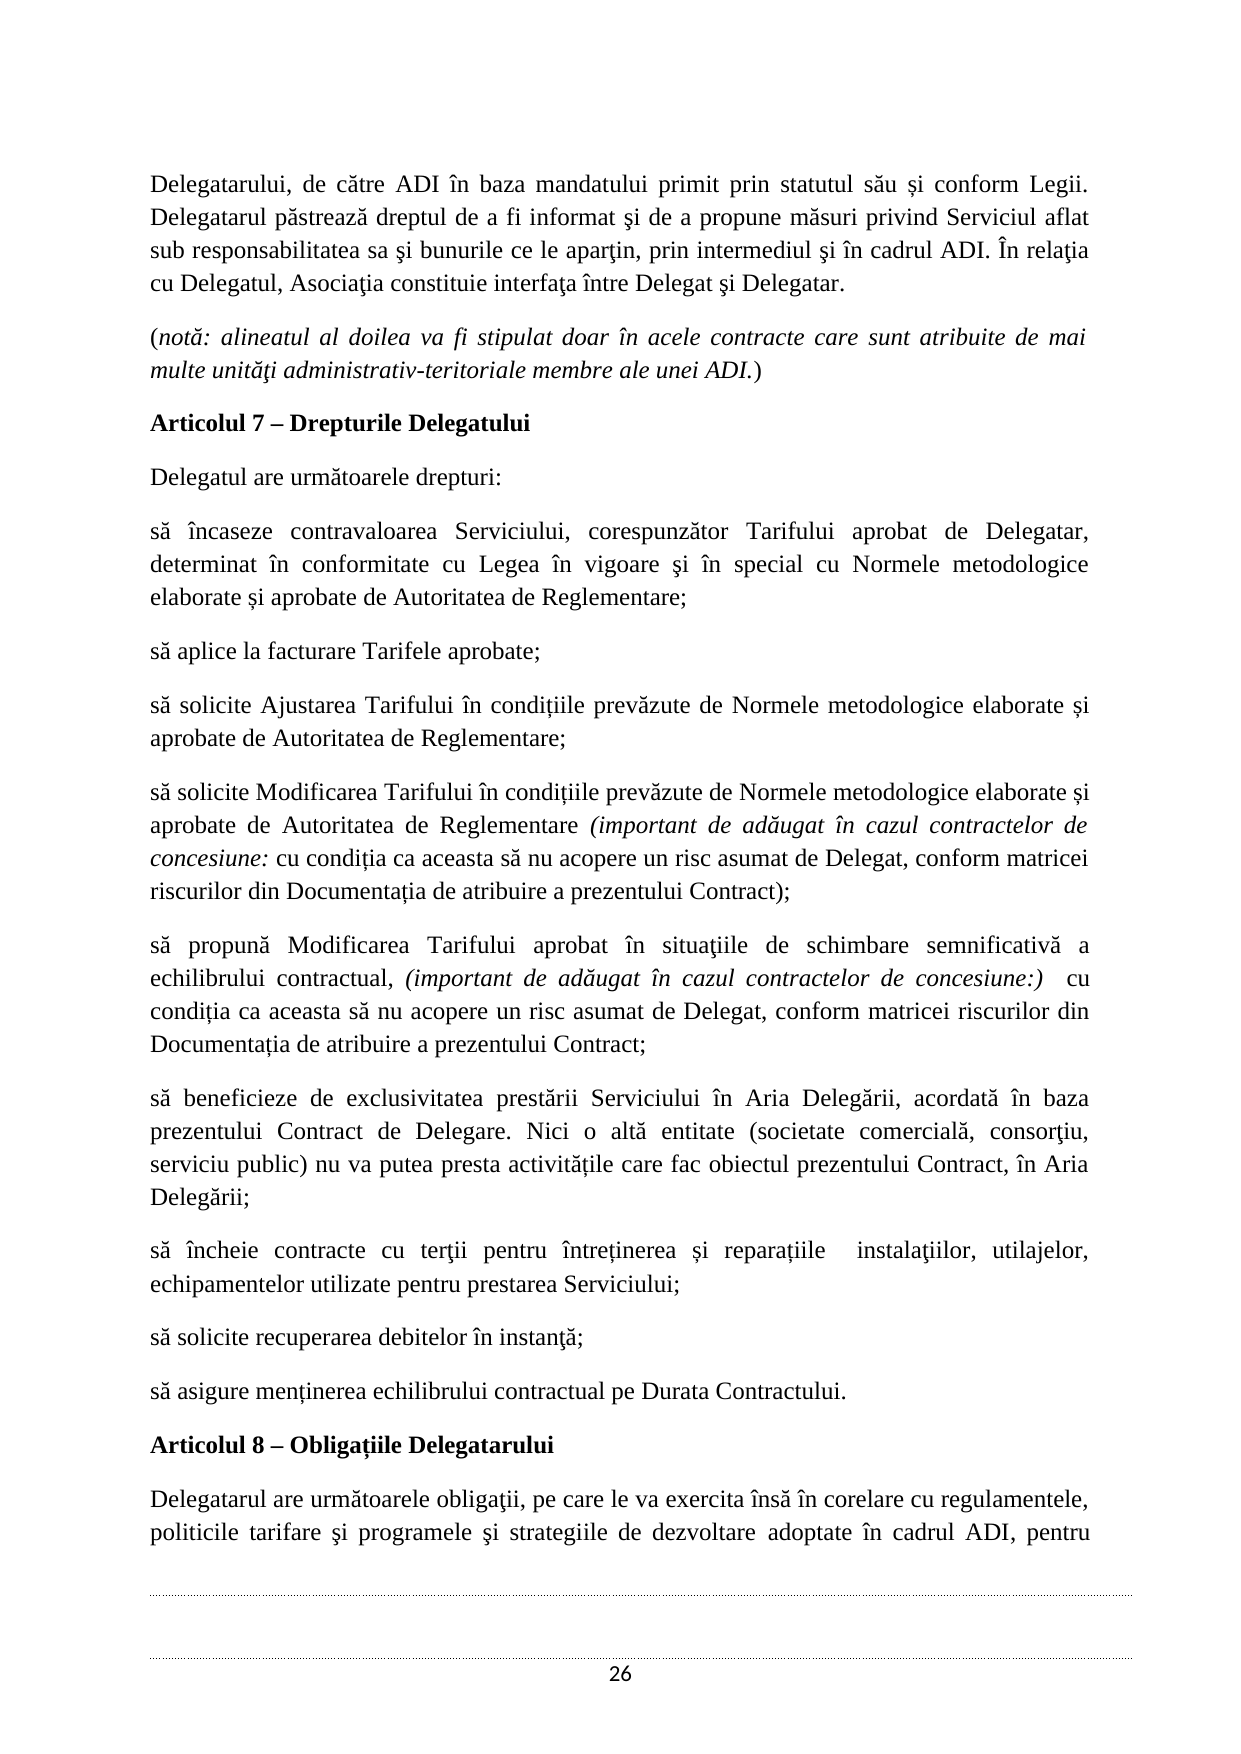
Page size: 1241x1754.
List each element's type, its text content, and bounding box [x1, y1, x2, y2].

subtitle Articolul 7 – Drepturile Delegatului [150, 408, 1090, 437]
text să beneficieze de exclusivitatea prestării Serviciului în Aria Delegării, acordată în baza prezentului Contract de Delegare. Nici o altă entitate (societate comercială, consorţiu, serviciu public) nu va putea presta activitățile care fac obiectul prezentului Contract, în Aria Delegării; [150, 1083, 1090, 1211]
text să asigure menținerea echilibrului contractual pe Durata Contractului. [150, 1376, 1090, 1405]
text să solicite Modificarea Tarifului în condițiile prevăzute de Normele metodologice elaborate și aprobate de Autoritatea de Reglementare (important de adăugat în cazul contractelor de concesiune: cu condiția ca aceasta să nu acopere un risc asumat de Delegat, conform matricei riscurilor din Documentația de atribuire a prezentului Contract); [150, 777, 1090, 905]
text Delegatul are următoarele drepturi: [150, 462, 1090, 491]
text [150, 1484, 1090, 1546]
text să solicite Ajustarea Tarifului în condițiile prevăzute de Normele metodologice elaborate și aprobate de Autoritatea de Reglementare; [150, 690, 1090, 752]
text să solicite recuperarea debitelor în instanţă; [150, 1322, 1090, 1351]
text să aplice la facturare Tarifele aprobate; [150, 636, 1090, 665]
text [150, 169, 1090, 297]
text să încheie contracte cu terţii pentru întreținerea și reparațiile instalaţiilor, utilajelor, echipamentelor utilizate pentru prestarea Serviciului; [150, 1236, 1090, 1297]
text să propună Modificarea Tarifului aprobat în situaţiile de schimbare semnificativă a echilibrului contractual, (important de adăugat în cazul contractelor de concesiune:) cu condiția ca aceasta să nu acopere un risc asumat de Delegat, conform matricei riscurilor din Documentația de atribuire a prezentului Contract; [150, 930, 1090, 1058]
text să încaseze contravaloarea Serviciului, corespunzător Tarifului aprobat de Delegatar, determinat în conformitate cu Legea în vigoare şi în special cu Normele metodologice elaborate și aprobate de Autoritatea de Reglementare; [150, 516, 1090, 611]
text (notă: alineatul al doilea va fi stipulat doar în acele contracte care sunt atribuite de mai multe unităţi administrativ-teritoriale membre ale unei ADI.) [150, 322, 1090, 383]
subtitle Articolul 8 – Obligațiile Delegatarului [150, 1430, 1090, 1459]
